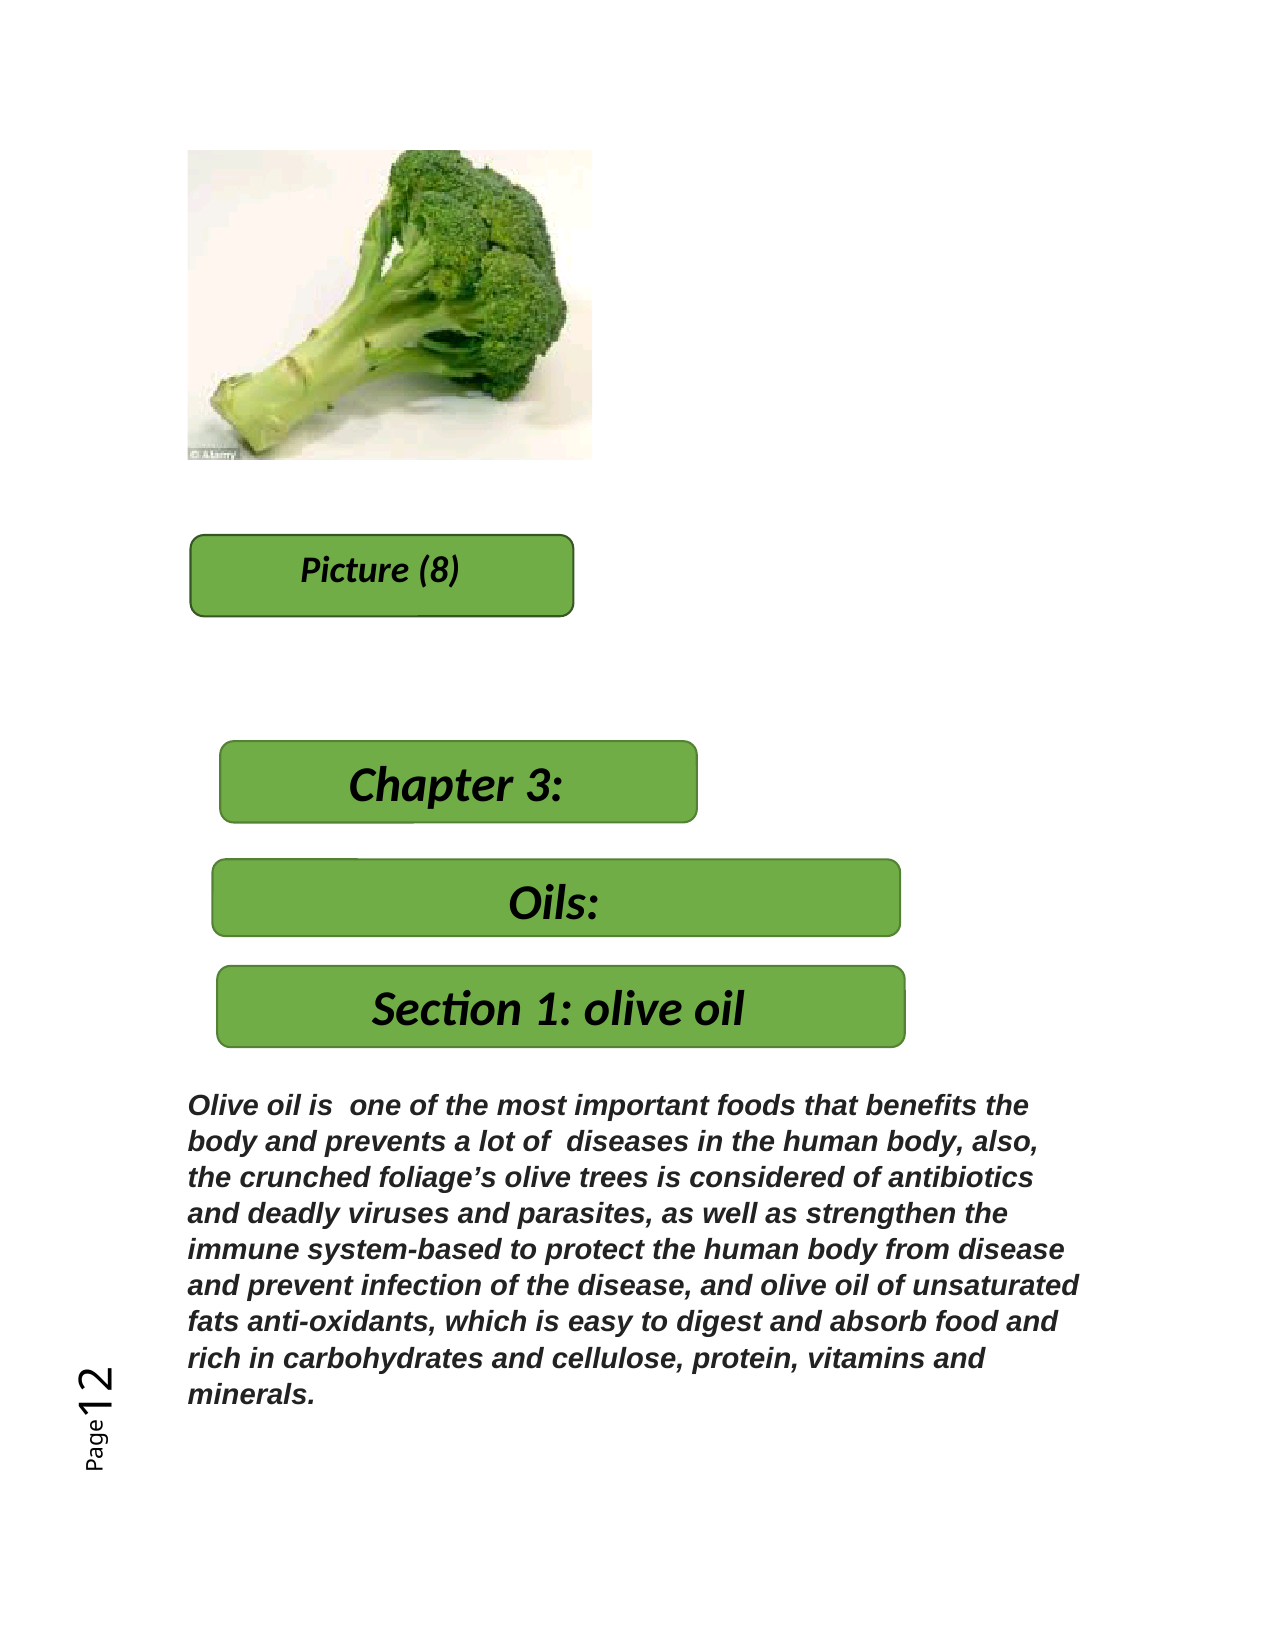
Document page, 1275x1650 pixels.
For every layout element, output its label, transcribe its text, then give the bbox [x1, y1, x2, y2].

picture [187, 150, 593, 460]
text Olive oil is one of the most important foods that benefits the body and prevents a lot of diseases in the human body, also, the crunched foliage’s olive trees is considered of antibiotics and deadly viruses and parasites, as well as strengthen the immune system-based to protect the human body from disease and prevent infection of the disease, and olive oil of unsaturated fats anti-oxidants, which is easy to digest and absorb food and rich in carbohydrates and cellulose, protein, vitamins and minerals. [187, 1088, 1087, 1410]
